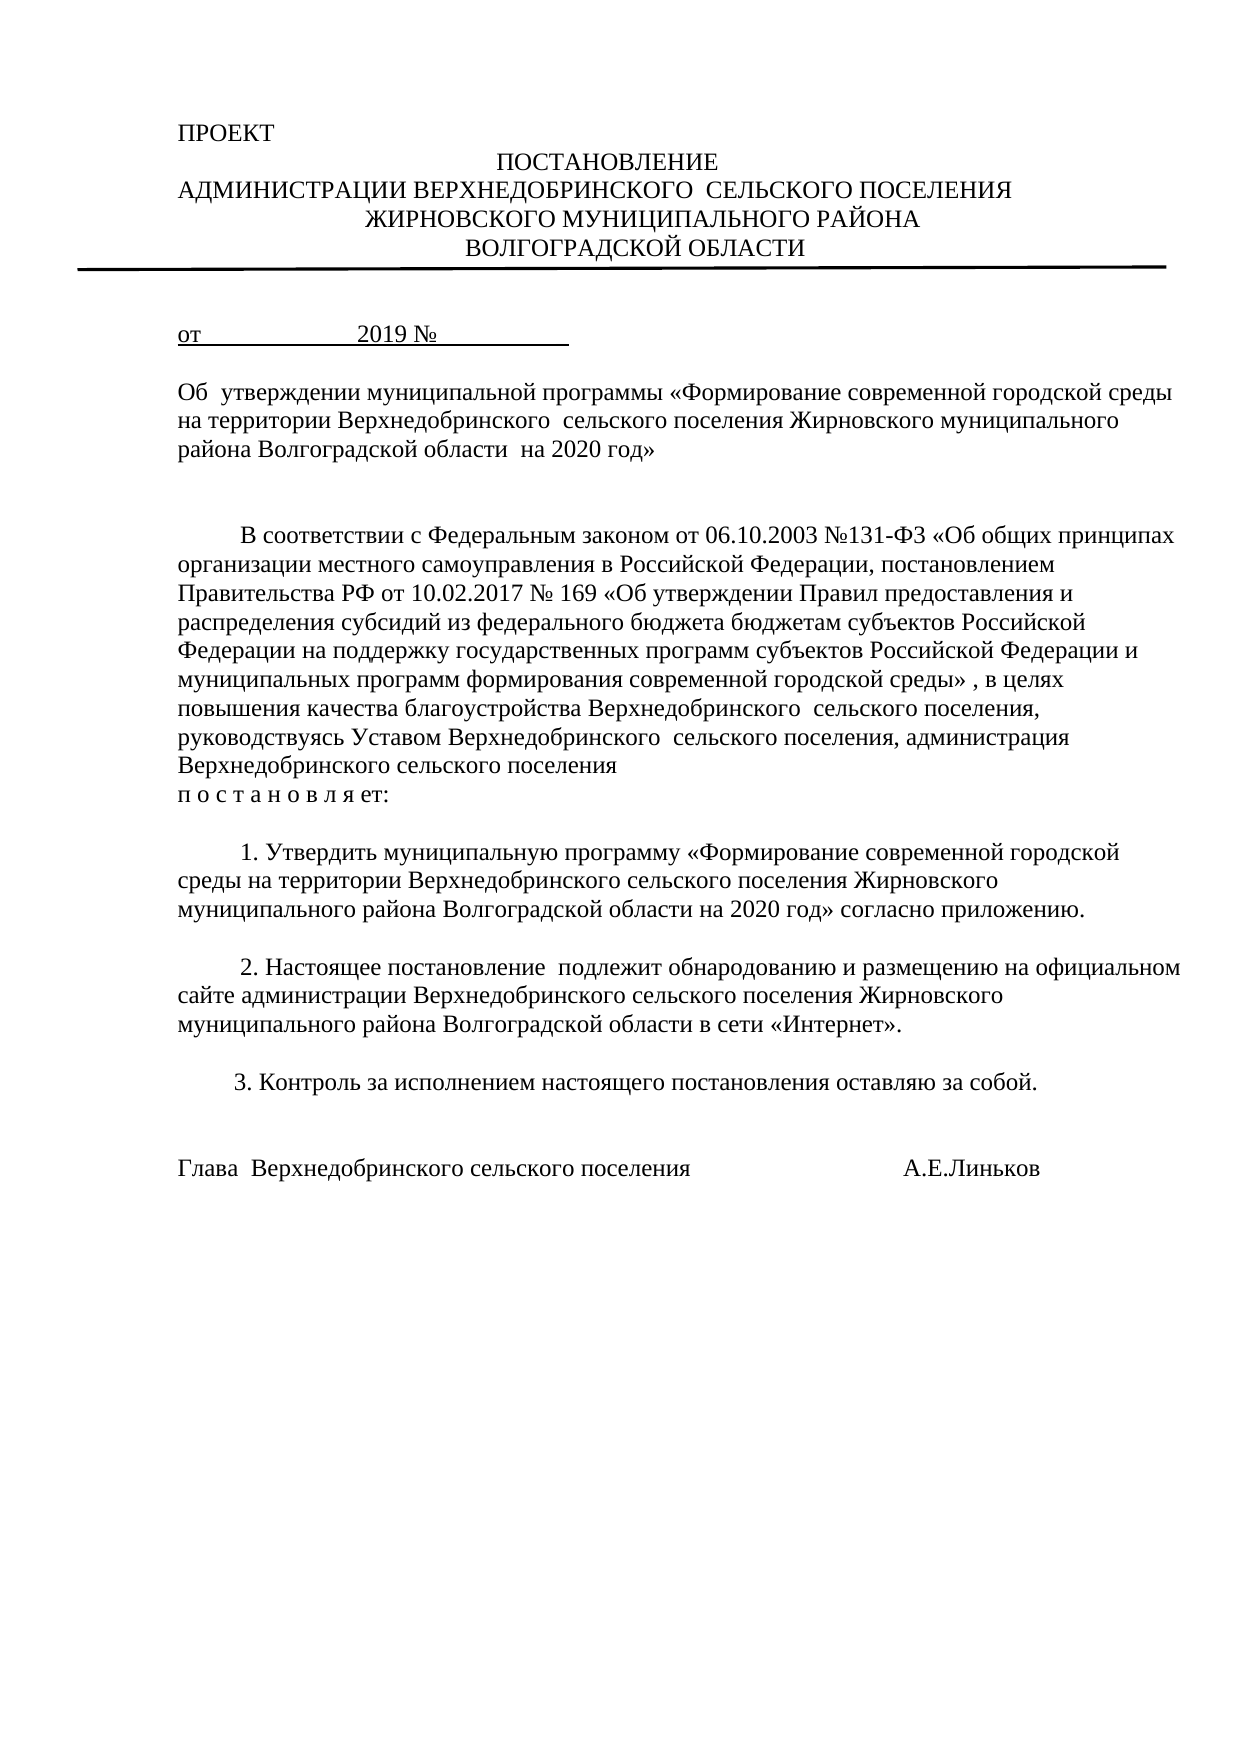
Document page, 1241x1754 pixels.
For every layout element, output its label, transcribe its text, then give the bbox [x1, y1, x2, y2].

text Об утверждении муниципальной программы «Формирование современной городской среды на территории Верхнедобринского сельского поселения Жирновского муниципального района Волгоградской области на 2020 год» [177, 377, 1181, 463]
text 2. Настоящее постановление подлежит обнародованию и размещению на официальном сайте администрации Верхнедобринского сельского поселения Жирновского муниципального района Волгоградской области в сети «Интернет». [177, 952, 1181, 1038]
text 3. Контроль за исполнением настоящего постановления оставляю за собой. [177, 1067, 1181, 1096]
text от 2019 № _ [177, 319, 1181, 348]
text ЖИРНОВСКОГО МУНИЦИПАЛЬНОГО РАЙОНА [177, 204, 1181, 233]
text Глава Верхнедобринского сельского поселения А.Е.Линьков [177, 1153, 1181, 1182]
text АДМИНИСТРАЦИИ ВЕРХНЕДОБРИНСКОГО СЕЛЬСКОГО ПОСЕЛЕНИЯ [177, 176, 1181, 204]
text ПРОЕКТ [177, 118, 1181, 147]
text В соответствии с Федеральным законом от 06.10.2003 №131-Ф3 «Об общих принципах организации местного самоуправления в Российской Федерации, постановлением Правительства РФ от 10.02.2017 № 169 «Об утверждении Правил предоставления и распределения субсидий из федерального бюджета бюджетам субъектов Российской Федерации на поддержку государственных программ субъектов Российской Федерации и муниципальных программ формирования современной городской среды» , в целях повышения качества благоустройства Верхнедобринского сельского поселения, руководствуясь Уставом Верхнедобринского сельского поселения, администрация Верхнедобринского сельского поселения [177, 521, 1181, 779]
text ВОЛГОГРАДСКОЙ ОБЛАСТИ [177, 233, 1181, 262]
text п о с т а н о в л я ет: [177, 779, 1181, 808]
text ПОСТАНОВЛЕНИЕ [177, 147, 1181, 176]
text 1. Утвердить муниципальную программу «Формирование современной городской среды на территории Верхнедобринского сельского поселения Жирновского муниципального района Волгоградской области на 2020 год» согласно приложению. [177, 837, 1181, 923]
